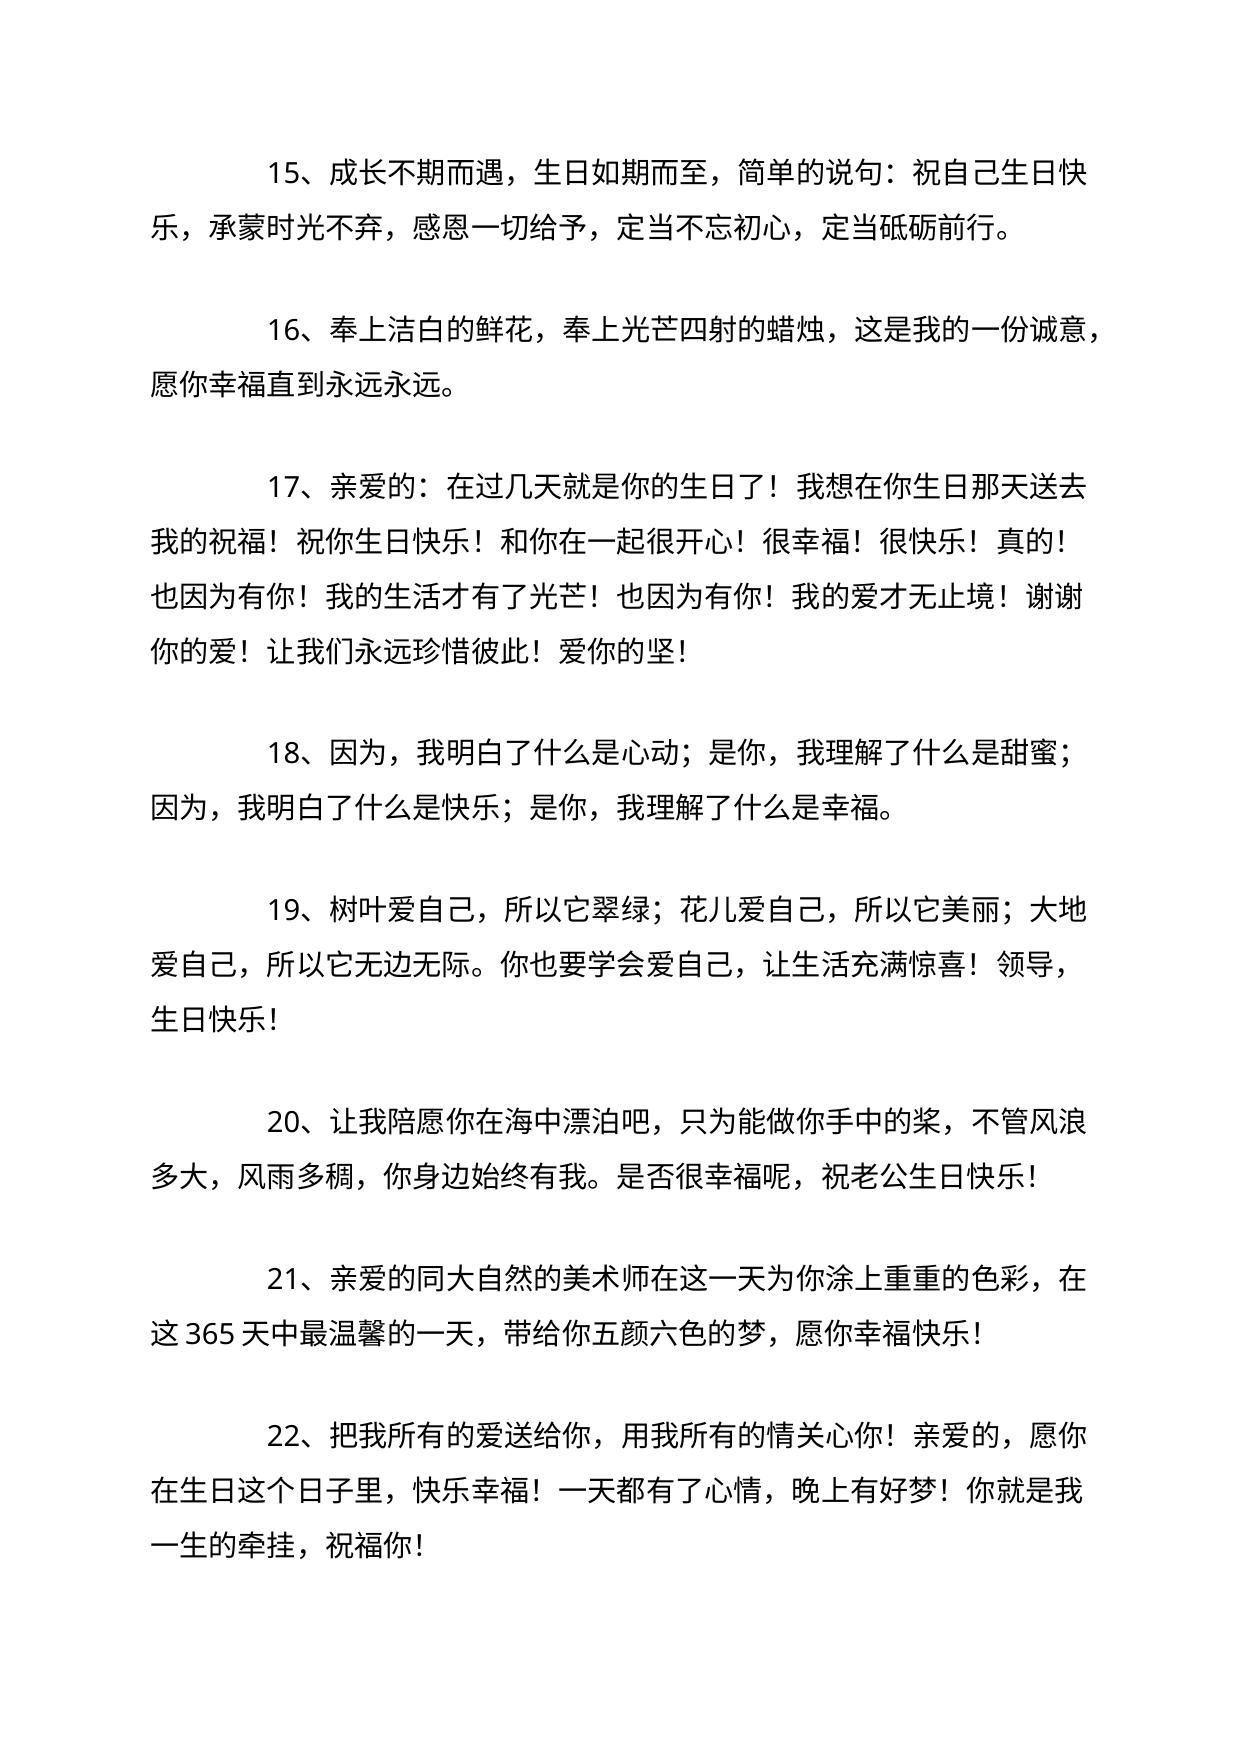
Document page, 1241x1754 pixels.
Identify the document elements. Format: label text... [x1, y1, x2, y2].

text 19、树叶爱自己，所以它翠绿；花儿爱自己，所以它美丽；大地爱自己，所以它无边无际。你也要学会爱自己，让生活充满惊喜！领导，生日快乐！ [150, 887, 1090, 1039]
text 18、因为，我明白了什么是心动；是你，我理解了什么是甜蜜；因为，我明白了什么是快乐；是你，我理解了什么是幸福。 [150, 730, 1090, 827]
text 17、亲爱的：在过几天就是你的生日了！我想在你生日那天送去我的祝福！祝你生日快乐！和你在一起很开心！很幸福！很快乐！真的！也因为有你！我的生活才有了光芒！也因为有你！我的爱才无止境！谢谢你的爱！让我们永远珍惜彼此！爱你的坚！ [150, 463, 1090, 671]
text 16、奉上洁白的鲜花，奉上光芒四射的蜡烛，这是我的一份诚意，愿你幸福直到永远永远。 [150, 307, 1090, 404]
text 21、亲爱的同大自然的美术师在这一天为你涂上重重的色彩，在这365天中最温馨的一天，带给你五颜六色的梦，愿你幸福快乐！ [150, 1255, 1090, 1353]
text 20、让我陪愿你在海中漂泊吧，只为能做你手中的桨，不管风浪多大，风雨多稠，你身边始终有我。是否很幸福呢，祝老公生日快乐！ [150, 1098, 1090, 1196]
text 15、成长不期而遇，生日如期而至，简单的说句：祝自己生日快乐，承蒙时光不弃，感恩一切给予，定当不忘初心，定当砥砺前行。 [150, 150, 1090, 247]
text 22、把我所有的爱送给你，用我所有的情关心你！亲爱的，愿你在生日这个日子里，快乐幸福！一天都有了心情，晚上有好梦！你就是我一生的牵挂，祝福你！ [150, 1412, 1090, 1564]
